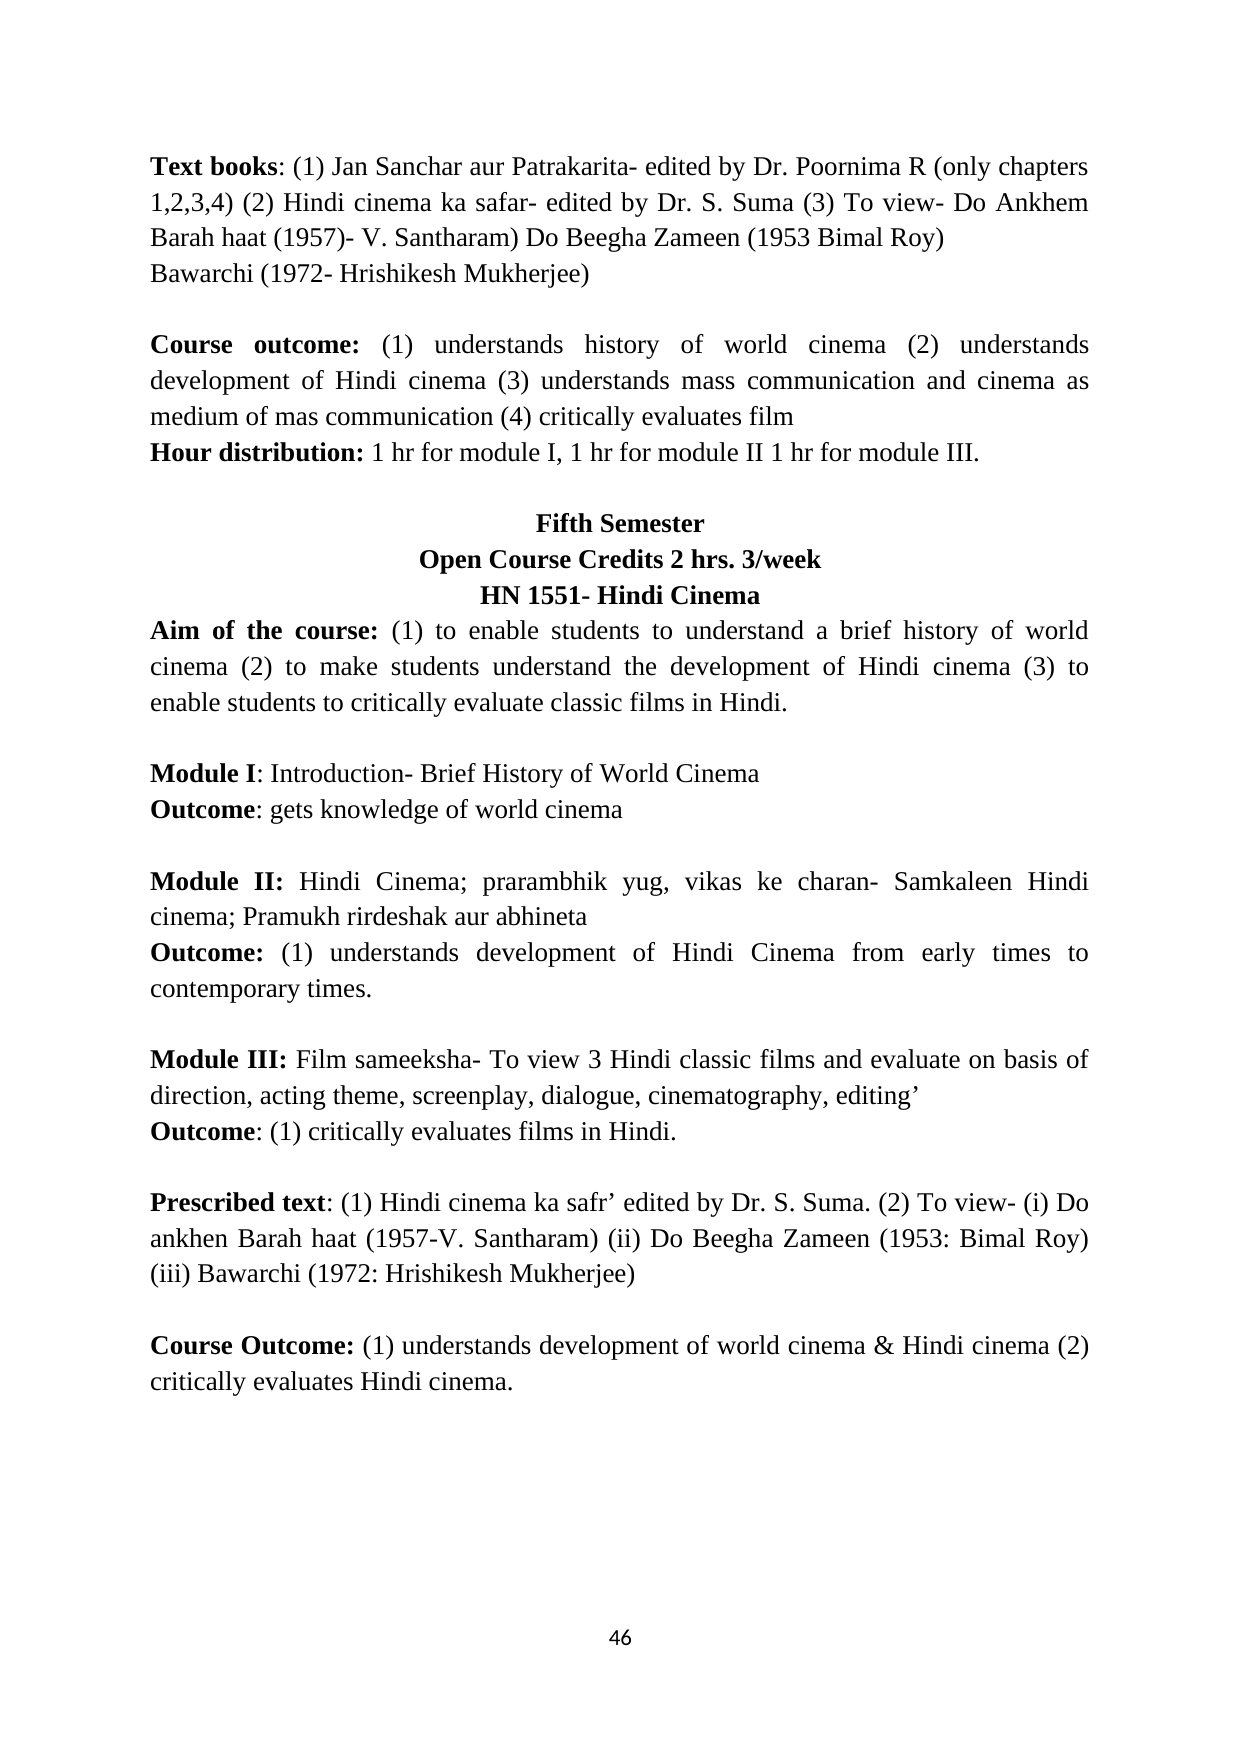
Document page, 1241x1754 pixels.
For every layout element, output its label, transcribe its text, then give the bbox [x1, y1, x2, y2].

text Aim of the course: (1) to enable students to understand a brief history of world cinema (2) to make students understand the development of Hindi cinema (3) to enable students to critically evaluate classic films in Hindi. [150, 614, 1090, 717]
text HN 1551- Hindi Cinema [150, 579, 1090, 610]
text Module II: Hindi Cinema; prarambhik yug, vikas ke charan- Samkaleen Hindi cinema; Pramukh rirdeshak aur abhineta [150, 864, 1090, 931]
text Bawarchi (1972- Hrishikesh Mukherjee) [150, 257, 1090, 288]
text Prescribed text: (1) Hindi cinema ka safr’ edited by Dr. S. Suma. (2) To view- (i) Do ankhen Barah haat (1957-V. Santharam) (ii) Do Beegha Zameen (1953: Bimal Roy) (iii) Bawarchi (1972: Hrishikesh Mukherjee) [150, 1186, 1090, 1289]
text Course outcome: (1) understands history of world cinema (2) understands development of Hindi cinema (3) understands mass communication and cinema as medium of mas communication (4) critically evaluates film [150, 329, 1090, 431]
text Outcome: (1) understands development of Hindi Cinema from early times to contemporary times. [150, 936, 1090, 1003]
text Outcome: gets knowledge of world cinema [150, 793, 1090, 824]
text Module I: Introduction- Brief History of World Cinema [150, 757, 1090, 788]
text Module III: Film sameeksha- To view 3 Hindi classic films and evaluate on basis of direction, acting theme, screenplay, dialogue, cinematography, editing’ [150, 1043, 1090, 1110]
text Course Outcome: (1) understands development of world cinema & Hindi cinema (2) critically evaluates Hindi cinema. [150, 1329, 1090, 1396]
text Fifth Semester [150, 507, 1090, 538]
text Text books: (1) Jan Sanchar aur Patrakarita- edited by Dr. Poornima R (only chapters 1,2,3,4) (2) Hindi cinema ka safar- edited by Dr. S. Suma (3) To view- Do Ankhem Barah haat (1957)- V. Santharam) Do Beegha Zameen (1953 Bimal Roy) [150, 150, 1090, 253]
text Hour distribution: 1 hr for module I, 1 hr for module II 1 hr for module III. [150, 436, 1090, 467]
text Outcome: (1) critically evaluates films in Hindi. [150, 1115, 1090, 1146]
text Open Course Credits 2 hrs. 3/week [150, 543, 1090, 574]
